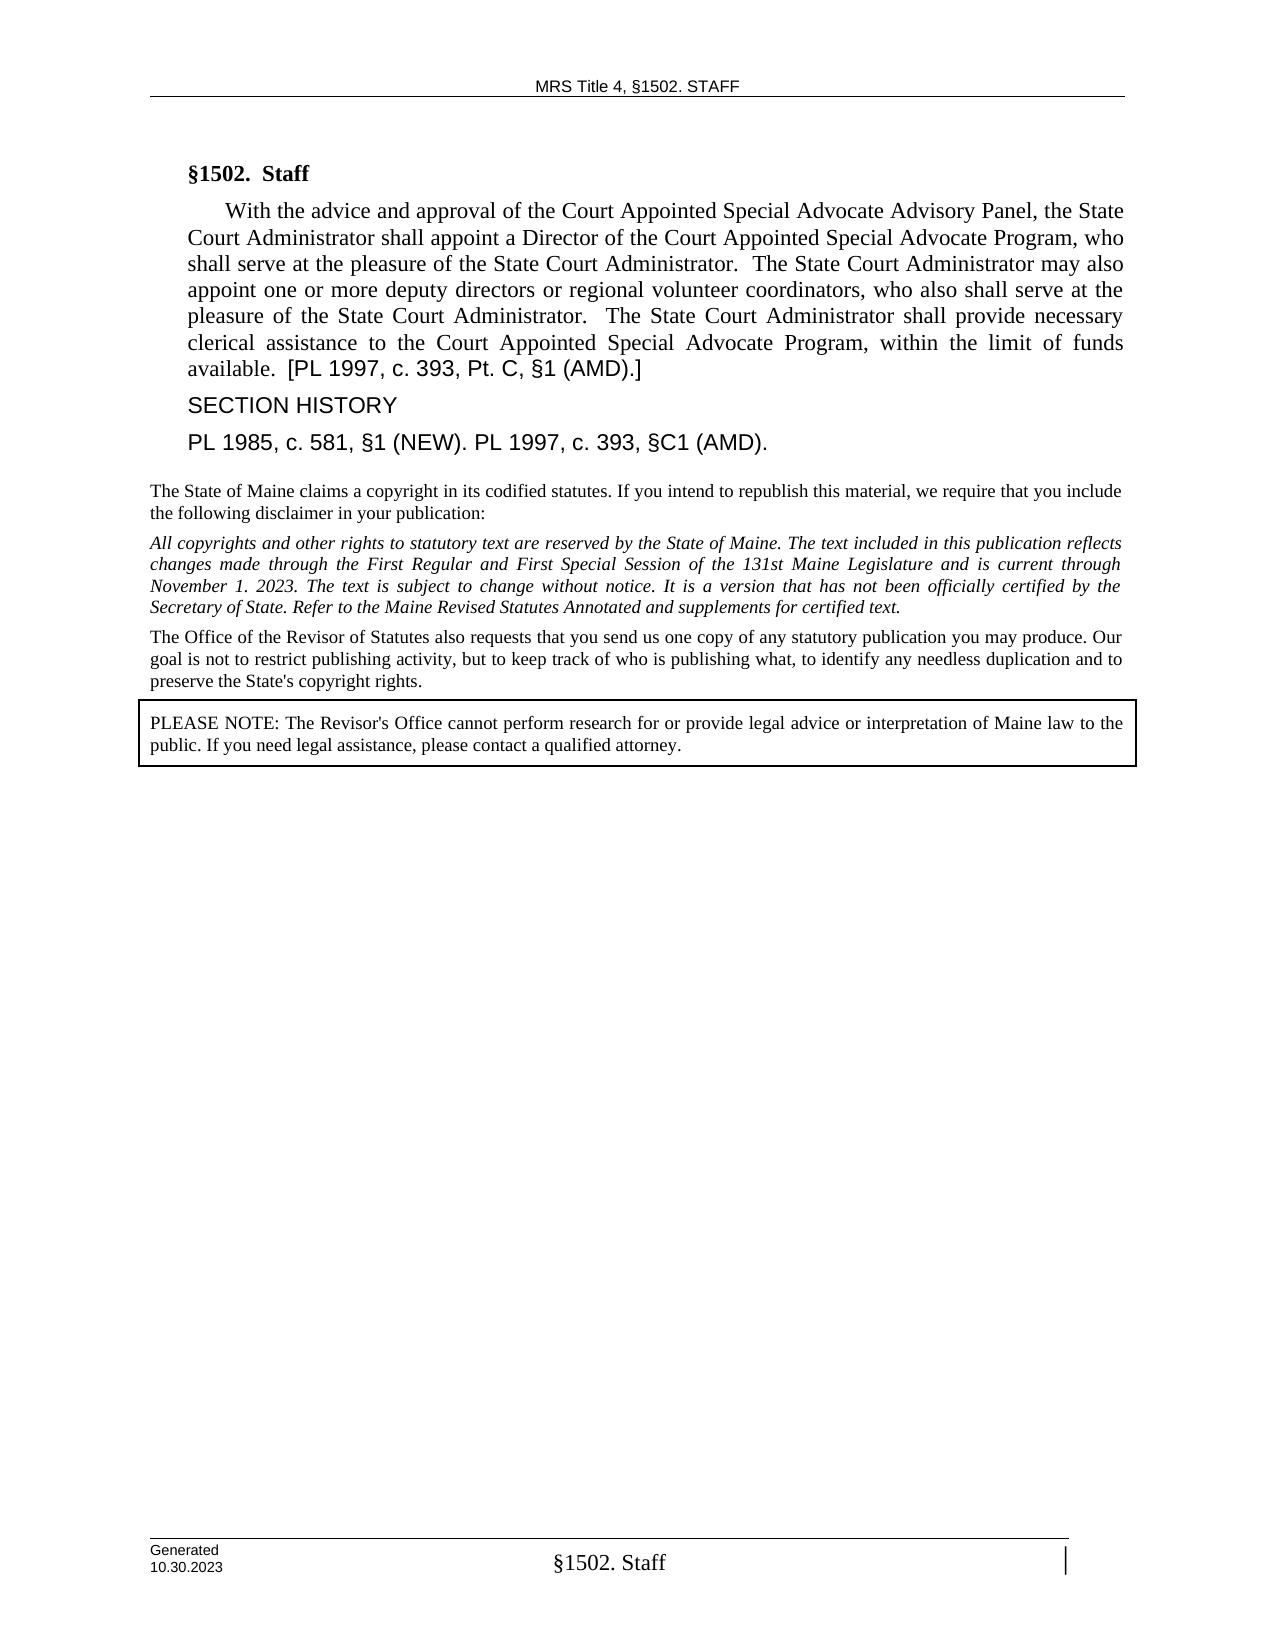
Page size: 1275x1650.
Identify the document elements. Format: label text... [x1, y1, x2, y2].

text PLEASE NOTE: The Revisor's Office cannot perform research for or provide legal advice or interpretation of Maine law to the public. If you need legal assistance, please contact a qualified attorney. [140, 701, 1135, 765]
text §1502. Staff [187, 160, 1125, 187]
text The State of Maine claims a copyright in its codified statutes. If you intend to republish this material, we require that you include the following disclaimer in your publication: [150, 480, 1125, 523]
text SECTION HISTORY [187, 392, 1125, 418]
text The Office of the Revisor of Statutes also requests that you send us one copy of any statutory publication you may produce. Our goal is not to restrict publishing activity, but to keep track of who is publishing what, to identify any needless duplication and to preserve the State's copyright rights. [150, 626, 1125, 691]
text PL 1985, c. 581, §1 (NEW). PL 1997, c. 393, §C1 (AMD). [187, 429, 1125, 455]
text All copyrights and other rights to statutory text are reserved by the State of Maine. The text included in this publication reflects changes made through the First Regular and First Special Session of the 131st Maine Legislature and is current through November 1. 2023 . The text is subject to change without notice. It is a version that has not been officially certified by the Secretary of State. Refer to the Maine Revised Statutes Annotated and supplements for certified text. [150, 532, 1125, 618]
text With the advice and approval of the Court Appointed Special Advocate Advisory Panel, the State Court Administrator shall appoint a Director of the Court Appointed Special Advocate Program, who shall serve at the pleasure of the State Court Administrator. The State Court Administrator may also appoint one or more deputy directors or regional volunteer coordinators, who also shall serve at the pleasure of the State Court Administrator. The State Court Administrator shall provide necessary clerical assistance to the Court Appointed Special Advocate Program, within the limit of funds available. [PL 1997, c. 393, Pt. C, §1 (AMD).] [187, 197, 1125, 382]
